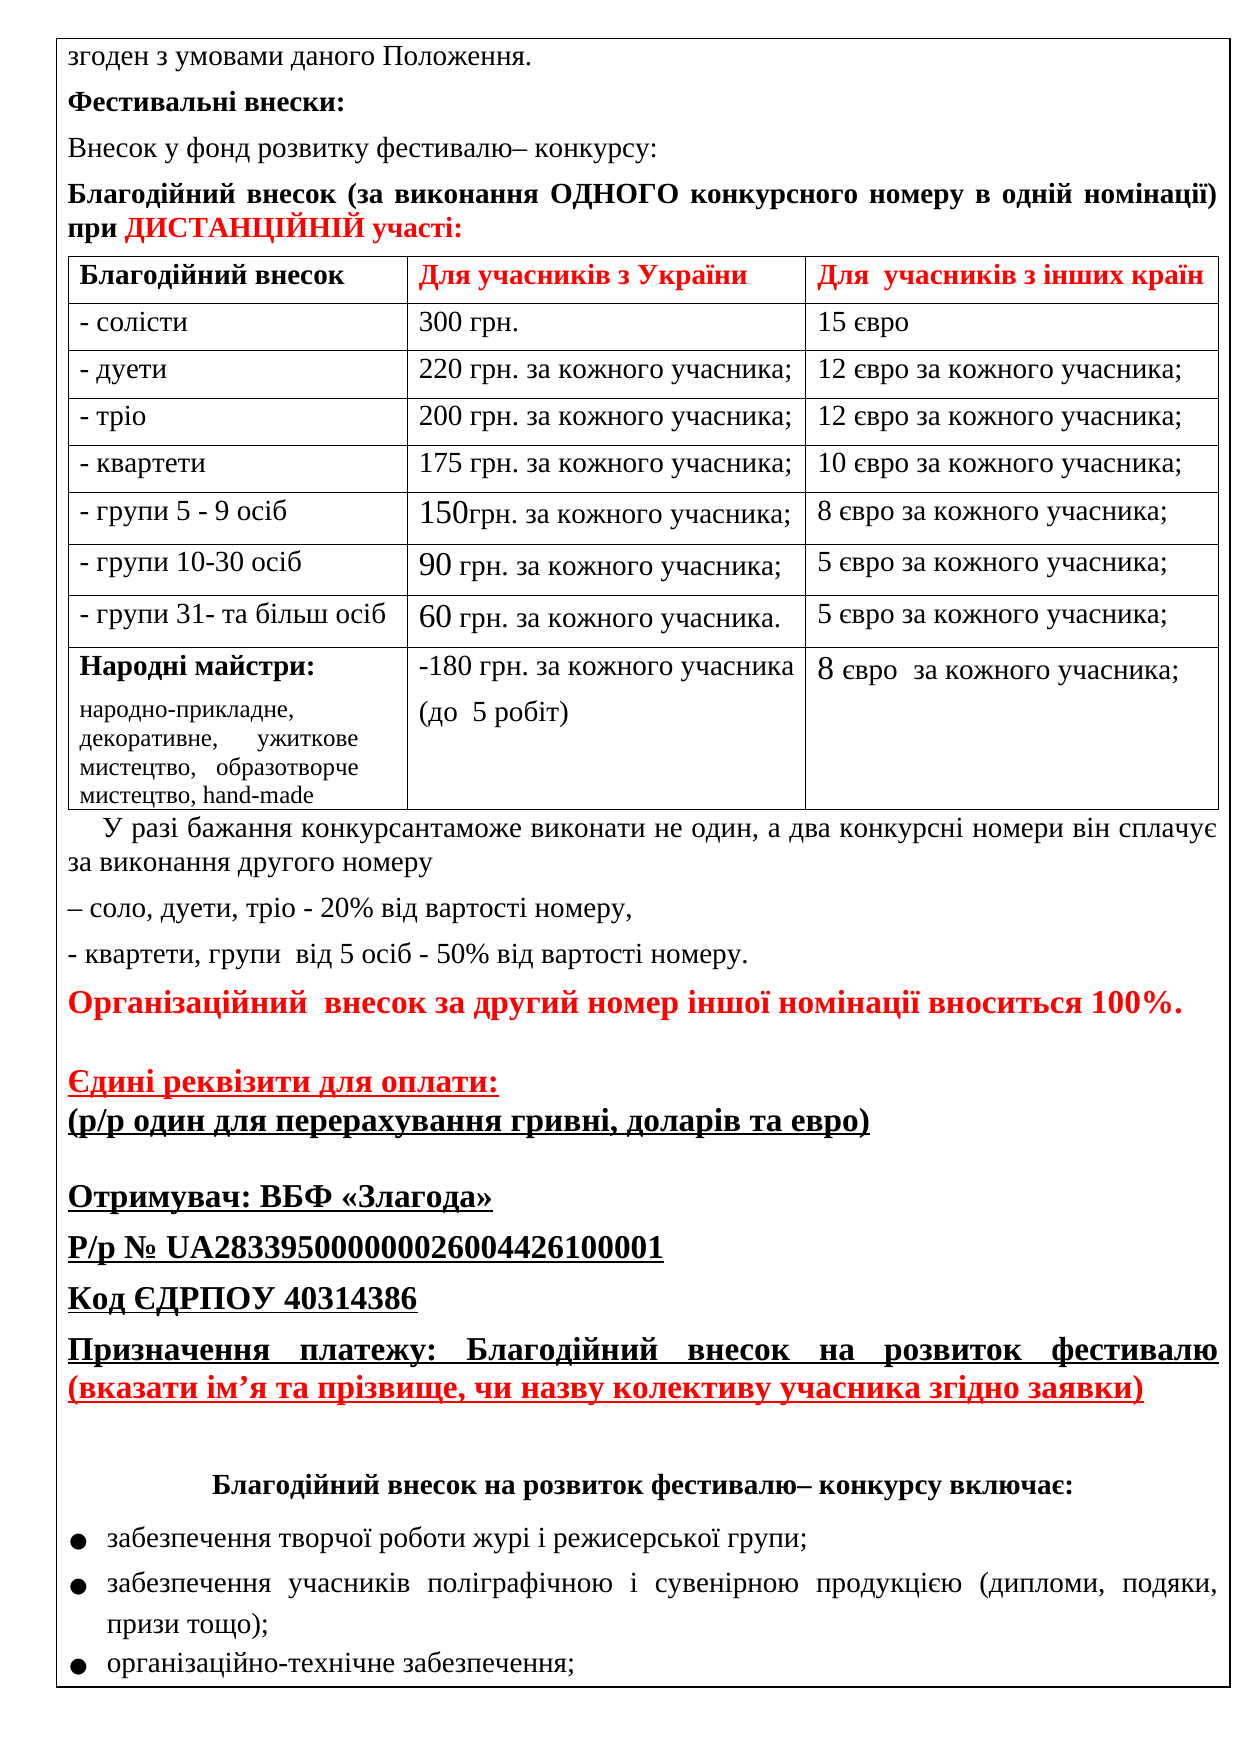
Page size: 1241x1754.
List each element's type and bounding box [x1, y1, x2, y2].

table_header [57, 39, 1229, 1686]
